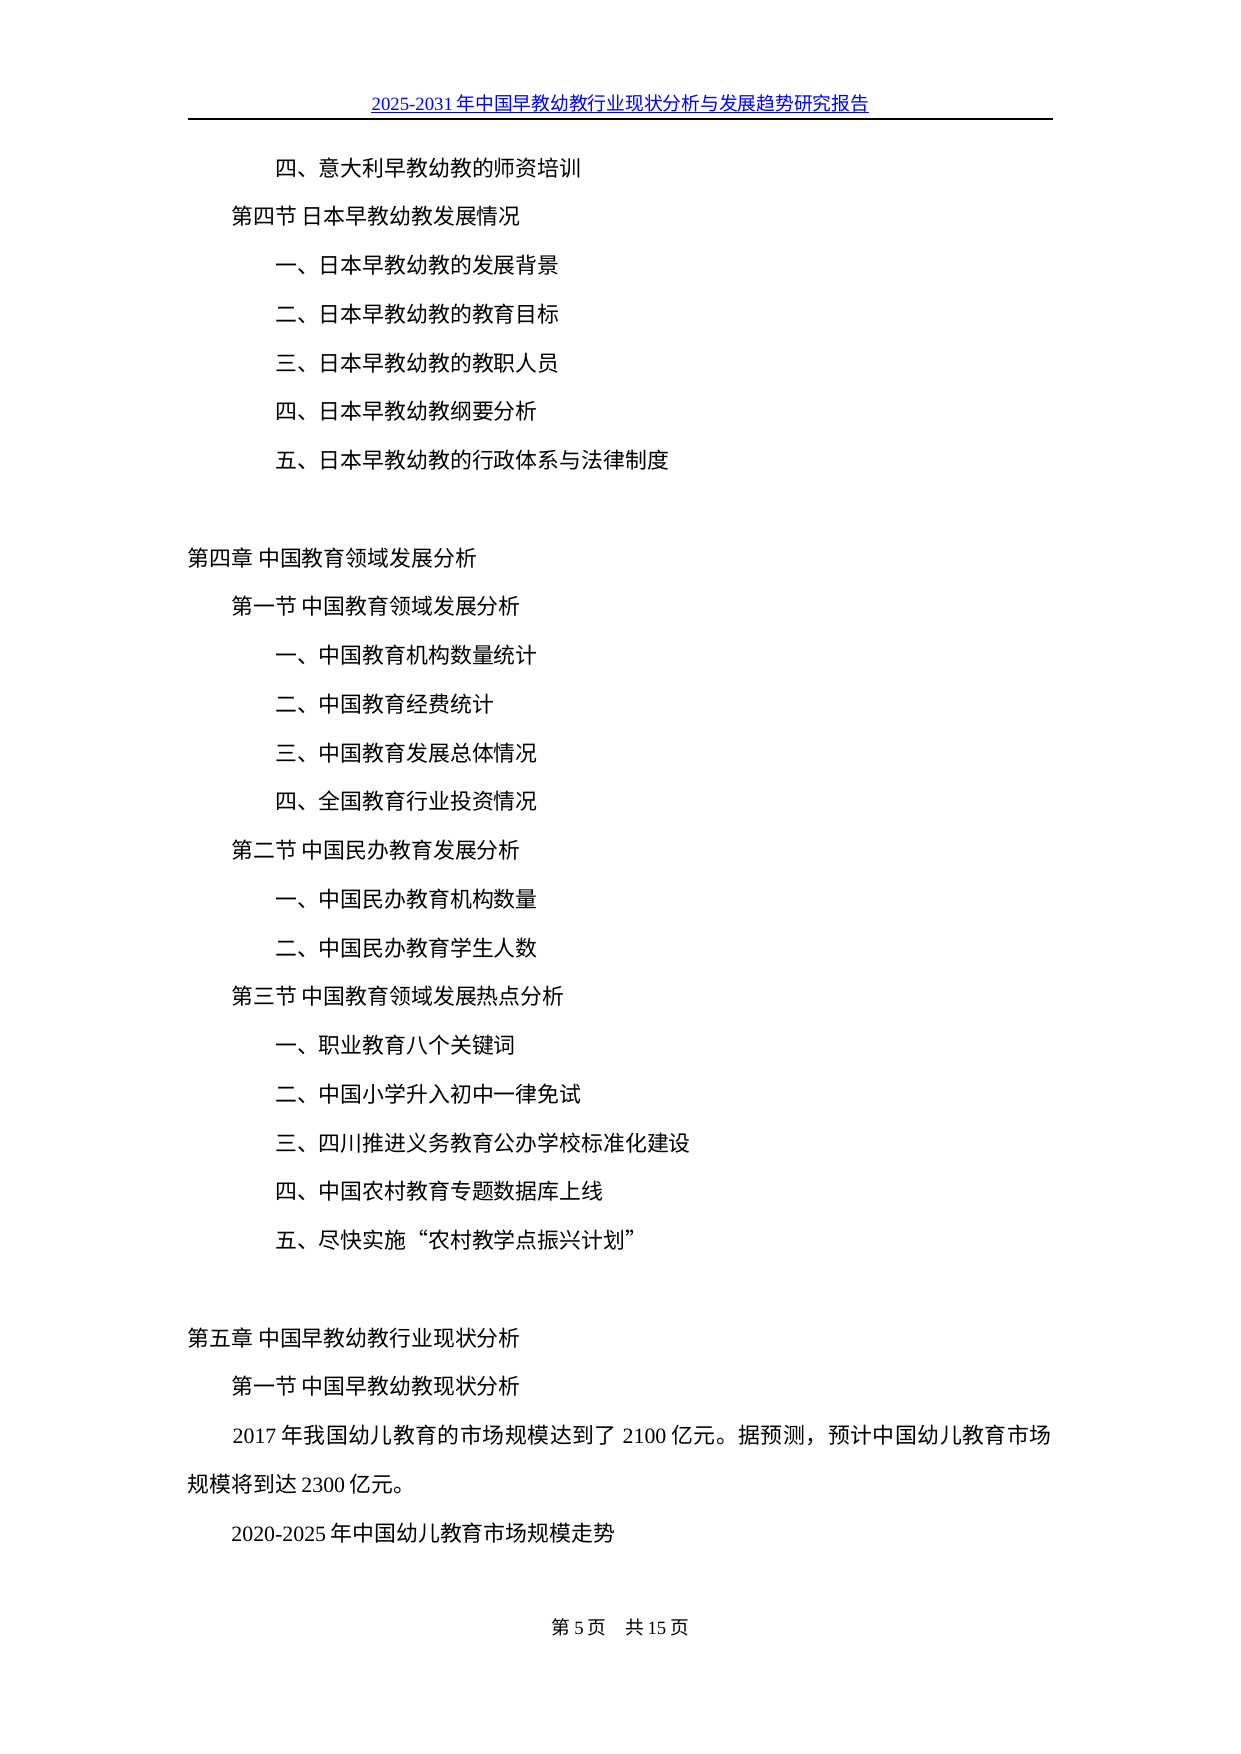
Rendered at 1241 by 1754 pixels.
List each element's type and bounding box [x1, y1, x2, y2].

text [187, 150, 1053, 1548]
